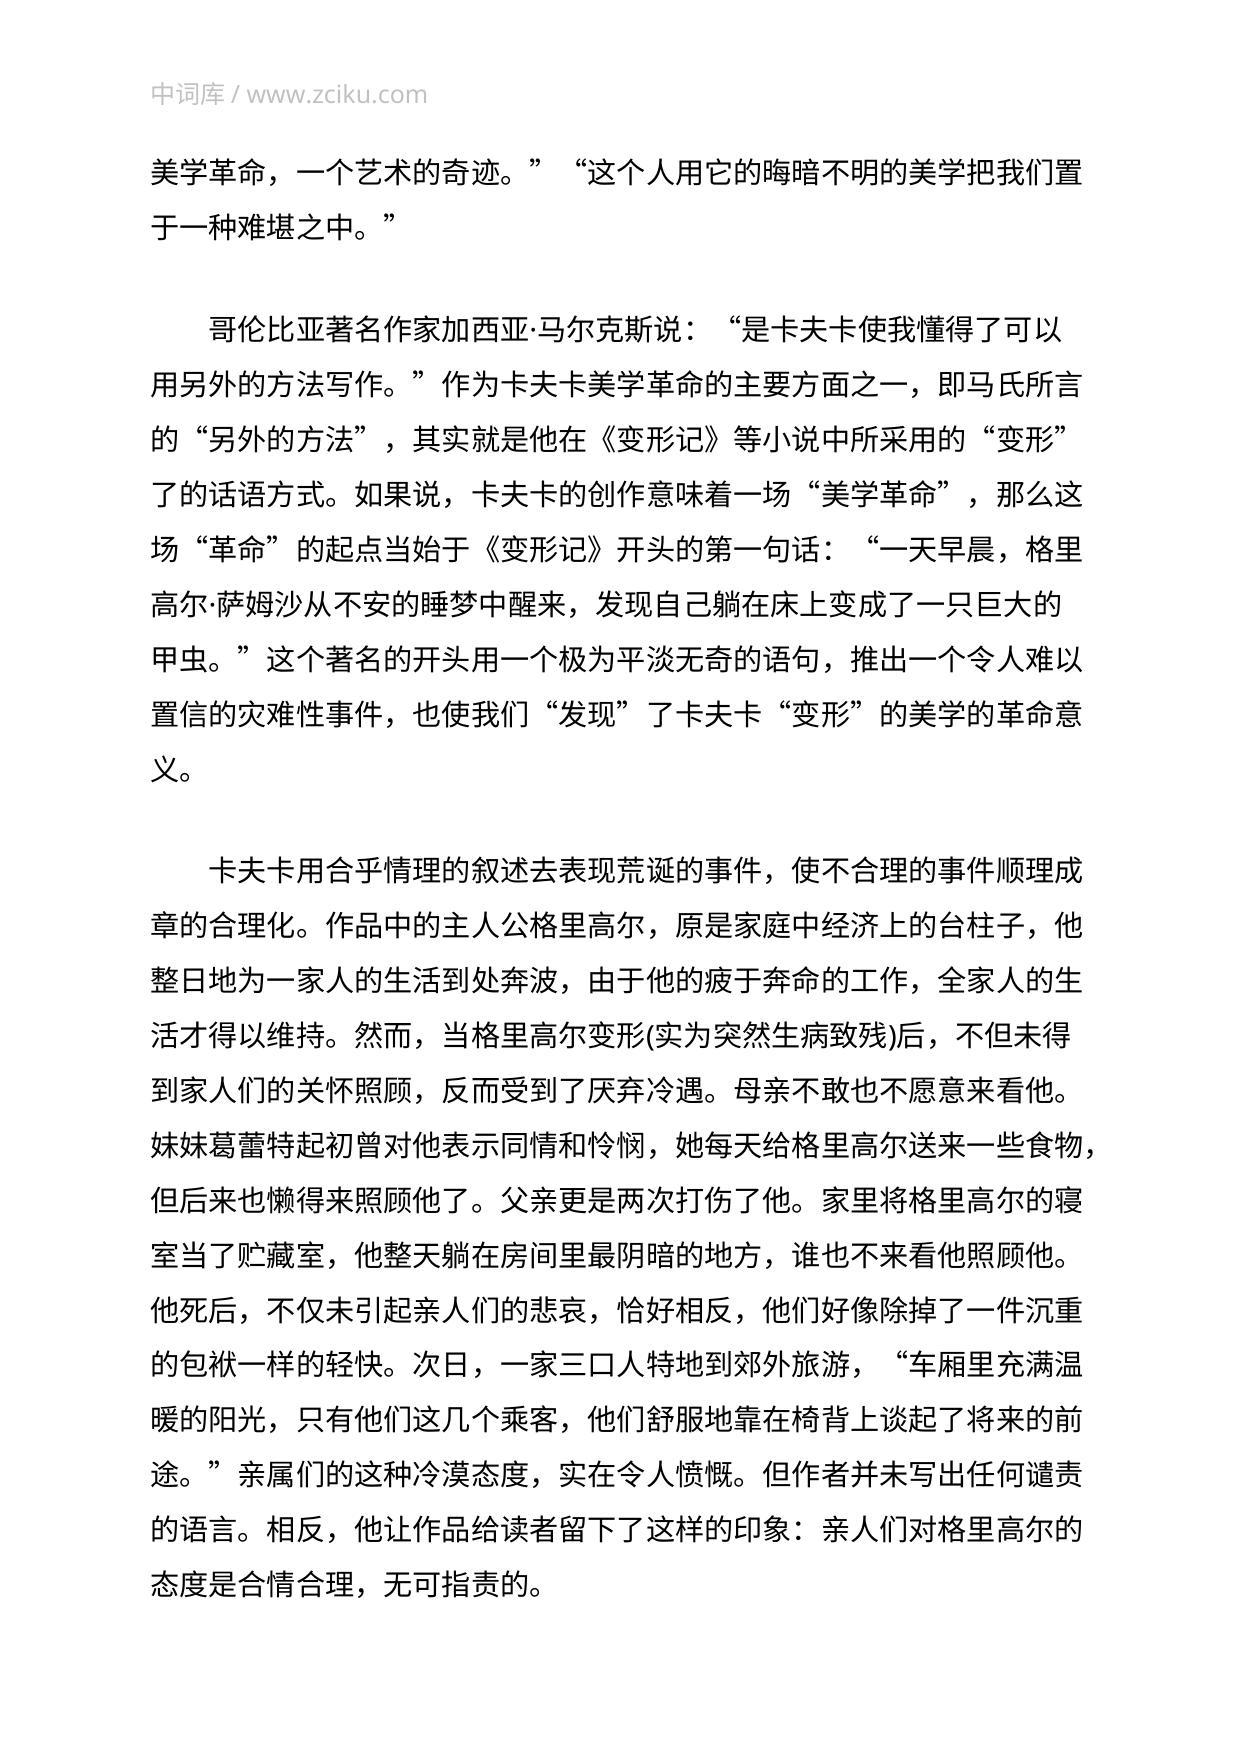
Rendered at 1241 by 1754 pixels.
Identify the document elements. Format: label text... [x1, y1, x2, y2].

text 哥伦比亚著名作家加西亚·马尔克斯说：“是卡夫卡使我懂得了可以用另外的方法写作。”作为卡夫卡美学革命的主要方面之一，即马氏所言的“另外的方法”，其实就是他在《变形记》等小说中所采用的“变形”了的话语方式。如果说，卡夫卡的创作意味着一场“美学革命”，那么这场“革命”的起点当始于《变形记》开头的第一句话：“一天早晨，格里高尔·萨姆沙从不安的睡梦中醒来，发现自己躺在床上变成了一只巨大的甲虫。”这个著名的开头用一个极为平淡无奇的语句，推出一个令人难以置信的灾难性事件，也使我们“发现”了卡夫卡“变形”的美学的革命意义。 [150, 307, 1090, 788]
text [150, 150, 1090, 247]
text 卡夫卡用合乎情理的叙述去表现荒诞的事件，使不合理的事件顺理成章的合理化。作品中的主人公格里高尔，原是家庭中经济上的台柱子，他整日地为一家人的生活到处奔波，由于他的疲于奔命的工作，全家人的生活才得以维持。然而，当格里高尔变形(实为突然生病致残)后，不但未得到家人们的关怀照顾，反而受到了厌弃冷遇。母亲不敢也不愿意来看他。妹妹葛蕾特起初曾对他表示同情和怜悯，她每天给格里高尔送来一些食物，但后来也懒得来照顾他了。父亲更是两次打伤了他。家里将格里高尔的寝室当了贮藏室，他整天躺在房间里最阴暗的地方，谁也不来看他照顾他。他死后，不仅未引起亲人们的悲哀，恰好相反，他们好像除掉了一件沉重的包袱一样的轻快。次日，一家三口人特地到郊外旅游，“车厢里充满温暖的阳光，只有他们这几个乘客，他们舒服地靠在椅背上谈起了将来的前途。”亲属们的这种冷漠态度，实在令人愤慨。但作者并未写出任何谴责的语言。相反，他让作品给读者留下了这样的印象：亲人们对格里高尔的态度是合情合理，无可指责的。 [150, 848, 1090, 1604]
